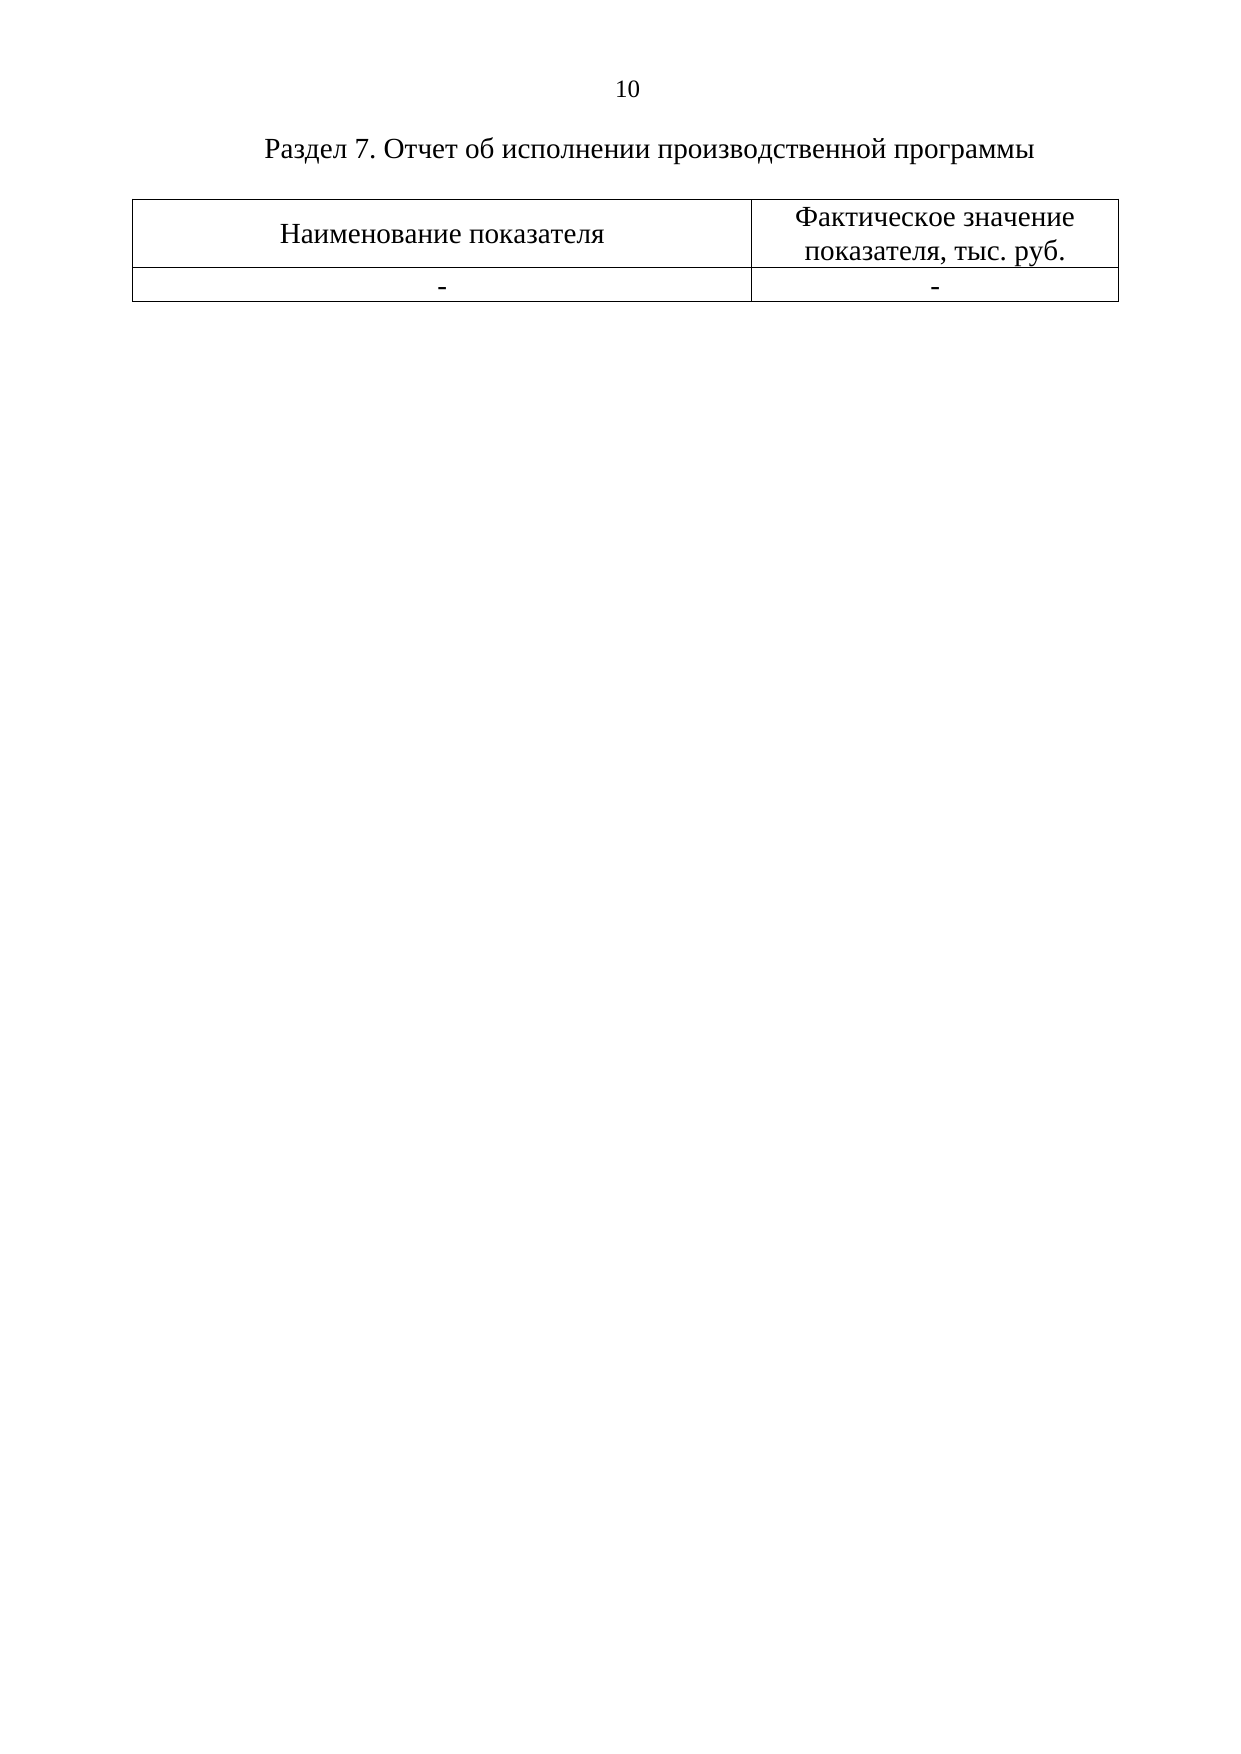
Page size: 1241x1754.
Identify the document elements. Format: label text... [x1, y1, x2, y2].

table_cell - [133, 268, 751, 301]
table_header Наименование показателя [133, 200, 751, 267]
table_cell - [752, 268, 1118, 301]
text Раздел 7. Отчет об исполнении производственной программы [162, 131, 1092, 165]
table_header Фактическое значение показателя, тыс. руб. [752, 200, 1118, 267]
